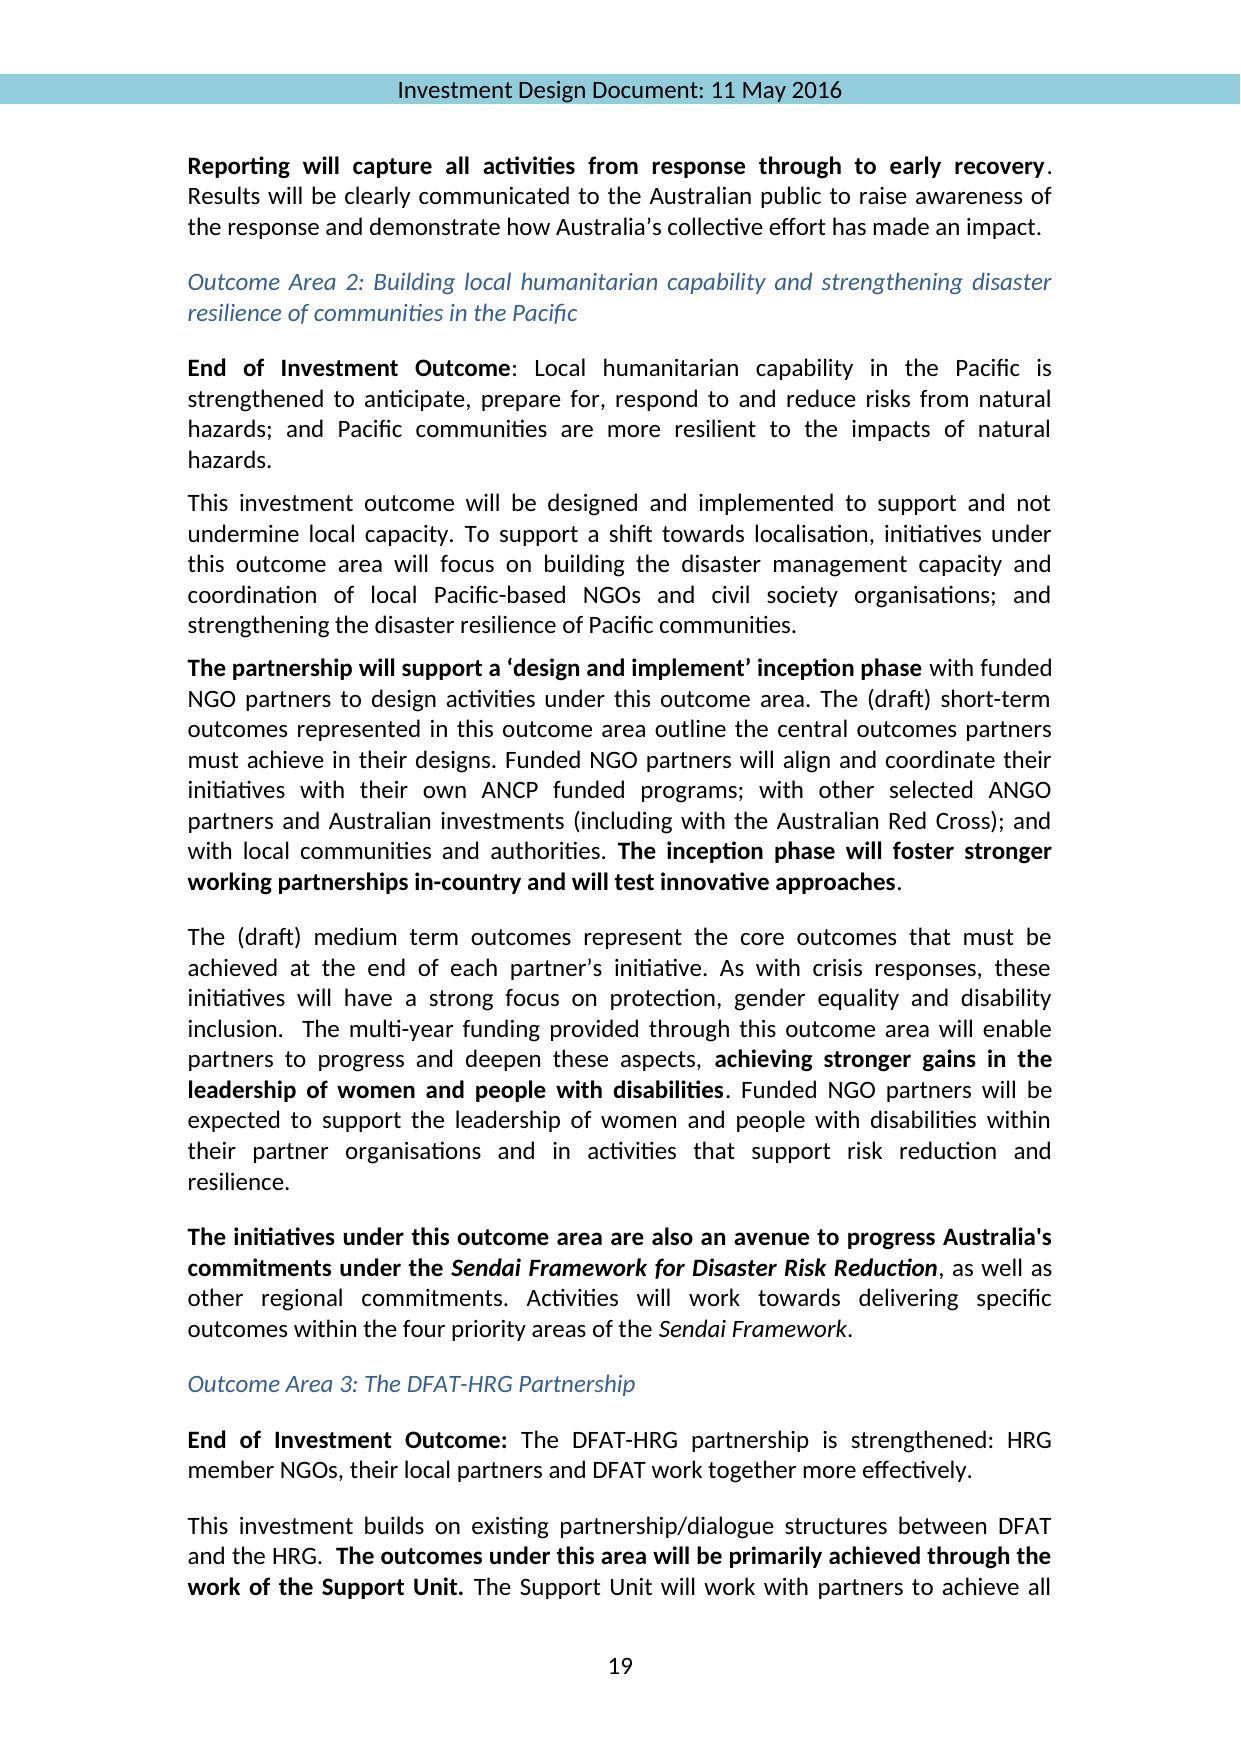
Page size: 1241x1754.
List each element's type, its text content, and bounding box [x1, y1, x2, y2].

text End of Investment Outcome: The DFAT-HRG partnership is strengthened: HRG member NGOs, their local partners and DFAT work together more effectively. [187, 1424, 1053, 1485]
text Outcome Area 2: Building local humanitarian capability and strengthening disaster resilience of communities in the Pacific [187, 267, 1053, 328]
text End of Investment Outcome: Local humanitarian capability in the Pacific is strengthened to anticipate, prepare for, respond to and reduce risks from natural hazards; and Pacific communities are more resilient to the impacts of natural hazards. [187, 353, 1053, 475]
text This investment outcome will be designed and implemented to support and not undermine local capacity. To support a shift towards localisation, initiatives under this outcome area will focus on building the disaster management capacity and coordination of local Pacific-based NGOs and civil society organisations; and strengthening the disaster resilience of Pacific communities. [187, 487, 1053, 640]
text Outcome Area 3: The DFAT-HRG Partnership [187, 1368, 1053, 1399]
text Reporting will capture all activities from response through to early recovery. Results will be clearly communicated to the Australian public to raise awareness of the response and demonstrate how Australia’s collective effort has made an impact. [187, 150, 1053, 242]
text The initiatives under this outcome area are also an avenue to progress Australia's commitments under the Sendai Framework for Disaster Risk Reduction, as well as other regional commitments. Activities will work towards delivering specific outcomes within the four priority areas of the Sendai Framework. [187, 1221, 1053, 1343]
text The partnership will support a ‘design and implement’ inception phase with funded NGO partners to design activities under this outcome area. The (draft) short-term outcomes represented in this outcome area outline the central outcomes partners must achieve in their designs. Funded NGO partners will align and coordinate their initiatives with their own ANCP funded programs; with other selected ANGO partners and Australian investments (including with the Australian Red Cross); and with local communities and authorities. The inception phase will foster stronger working partnerships in-country and will test innovative approaches. [187, 652, 1053, 896]
text The (draft) medium term outcomes represent the core outcomes that must be achieved at the end of each partner’s initiative. As with crisis responses, these initiatives will have a strong focus on protection, gender equality and disability inclusion. The multi-year funding provided through this outcome area will enable partners to progress and deepen these aspects, achieving stronger gains in the leadership of women and people with disabilities. Funded NGO partners will be expected to support the leadership of women and people with disabilities within their partner organisations and in activities that support risk reduction and resilience. [187, 921, 1053, 1196]
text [187, 1510, 1053, 1601]
